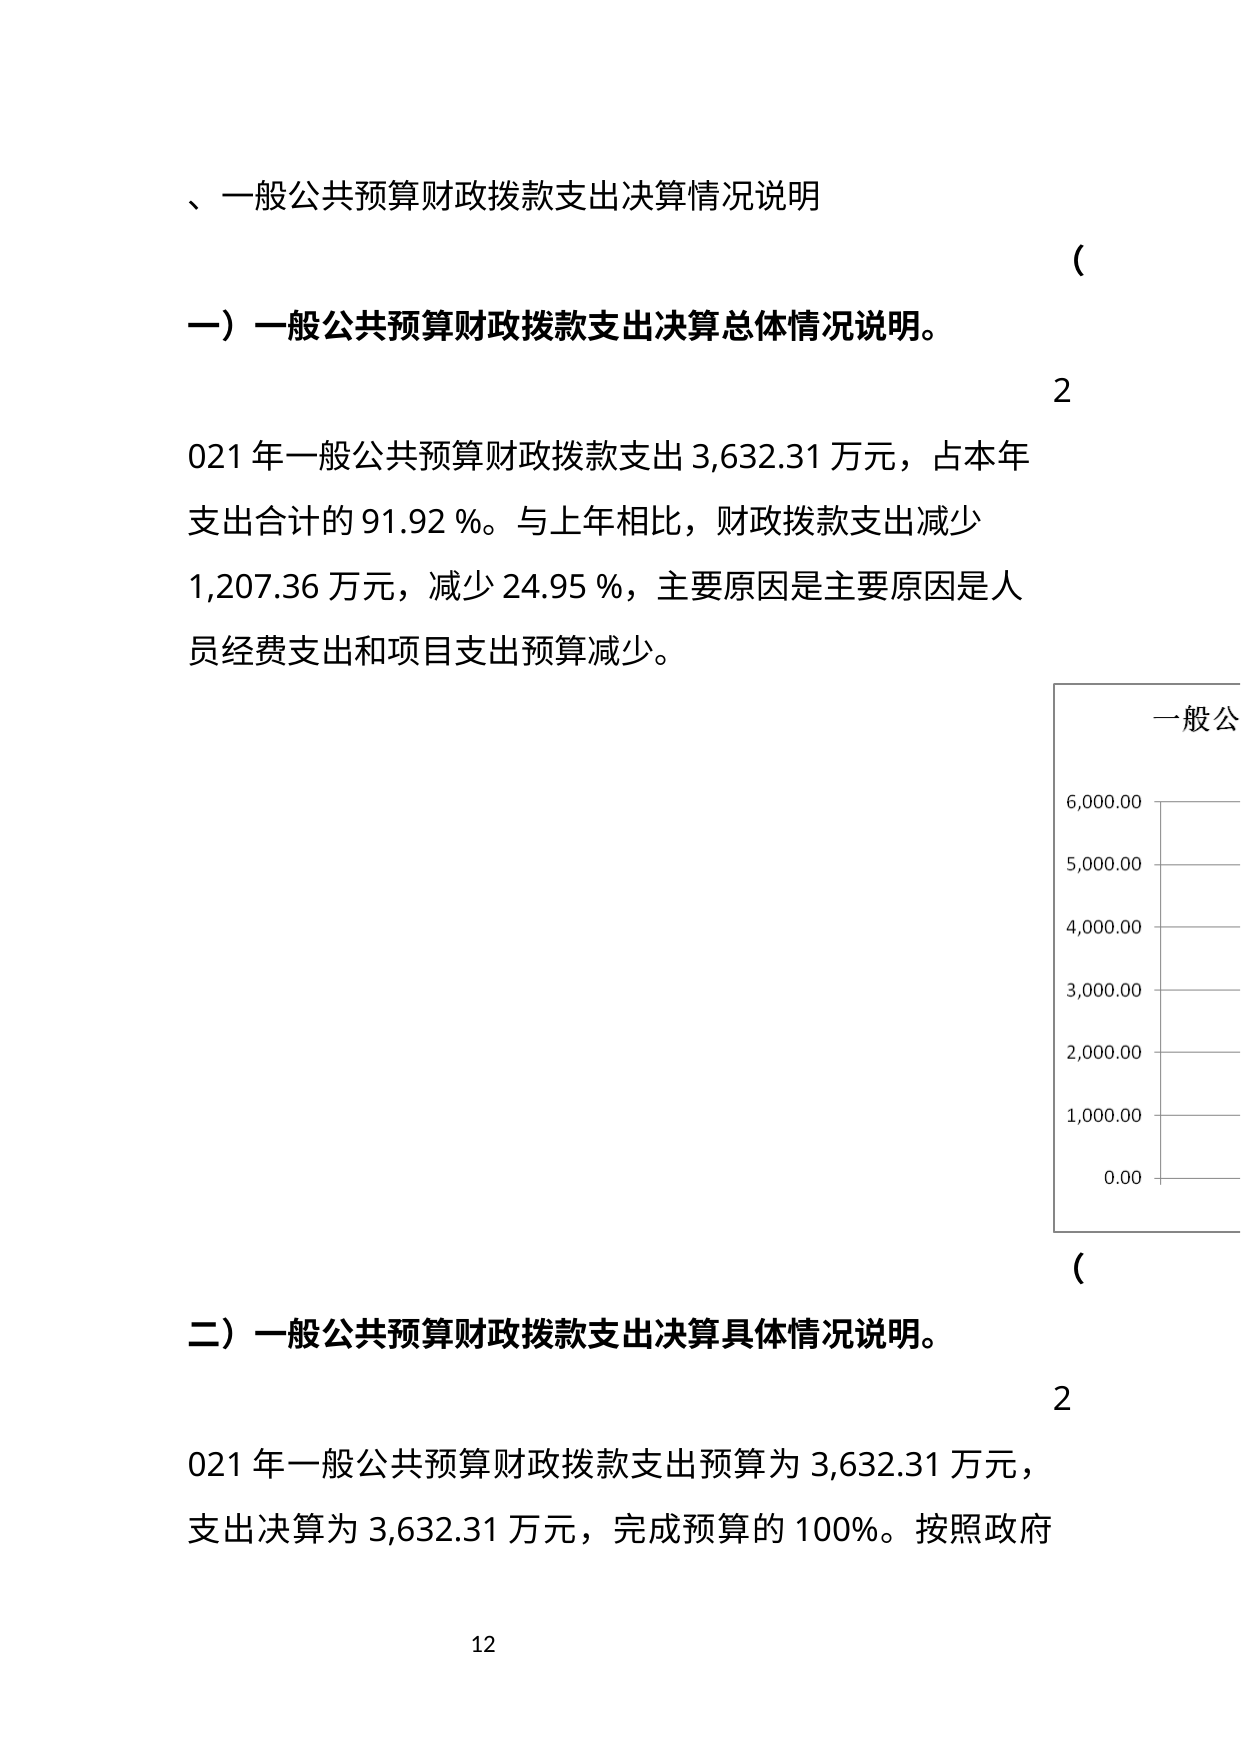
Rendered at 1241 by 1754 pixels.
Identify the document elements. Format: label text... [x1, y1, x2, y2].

text （二）一般公共预算财政拨款支出决算具体情况说明。 [187, 1234, 1053, 1364]
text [187, 1364, 1053, 1559]
text 2021年一般公共预算财政拨款支出3,632.31万元，占本年支出合计的91.92 %。与上年相比，财政拨款支出减少1,207.36 万元，减少24.95 %，主要原因是主要原因是人员经费支出和项目支出预算减少。 [187, 357, 1053, 682]
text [187, 162, 1053, 227]
text （一）一般公共预算财政拨款支出决算总体情况说明。 [187, 227, 1053, 357]
picture [1052, 682, 1241, 1234]
